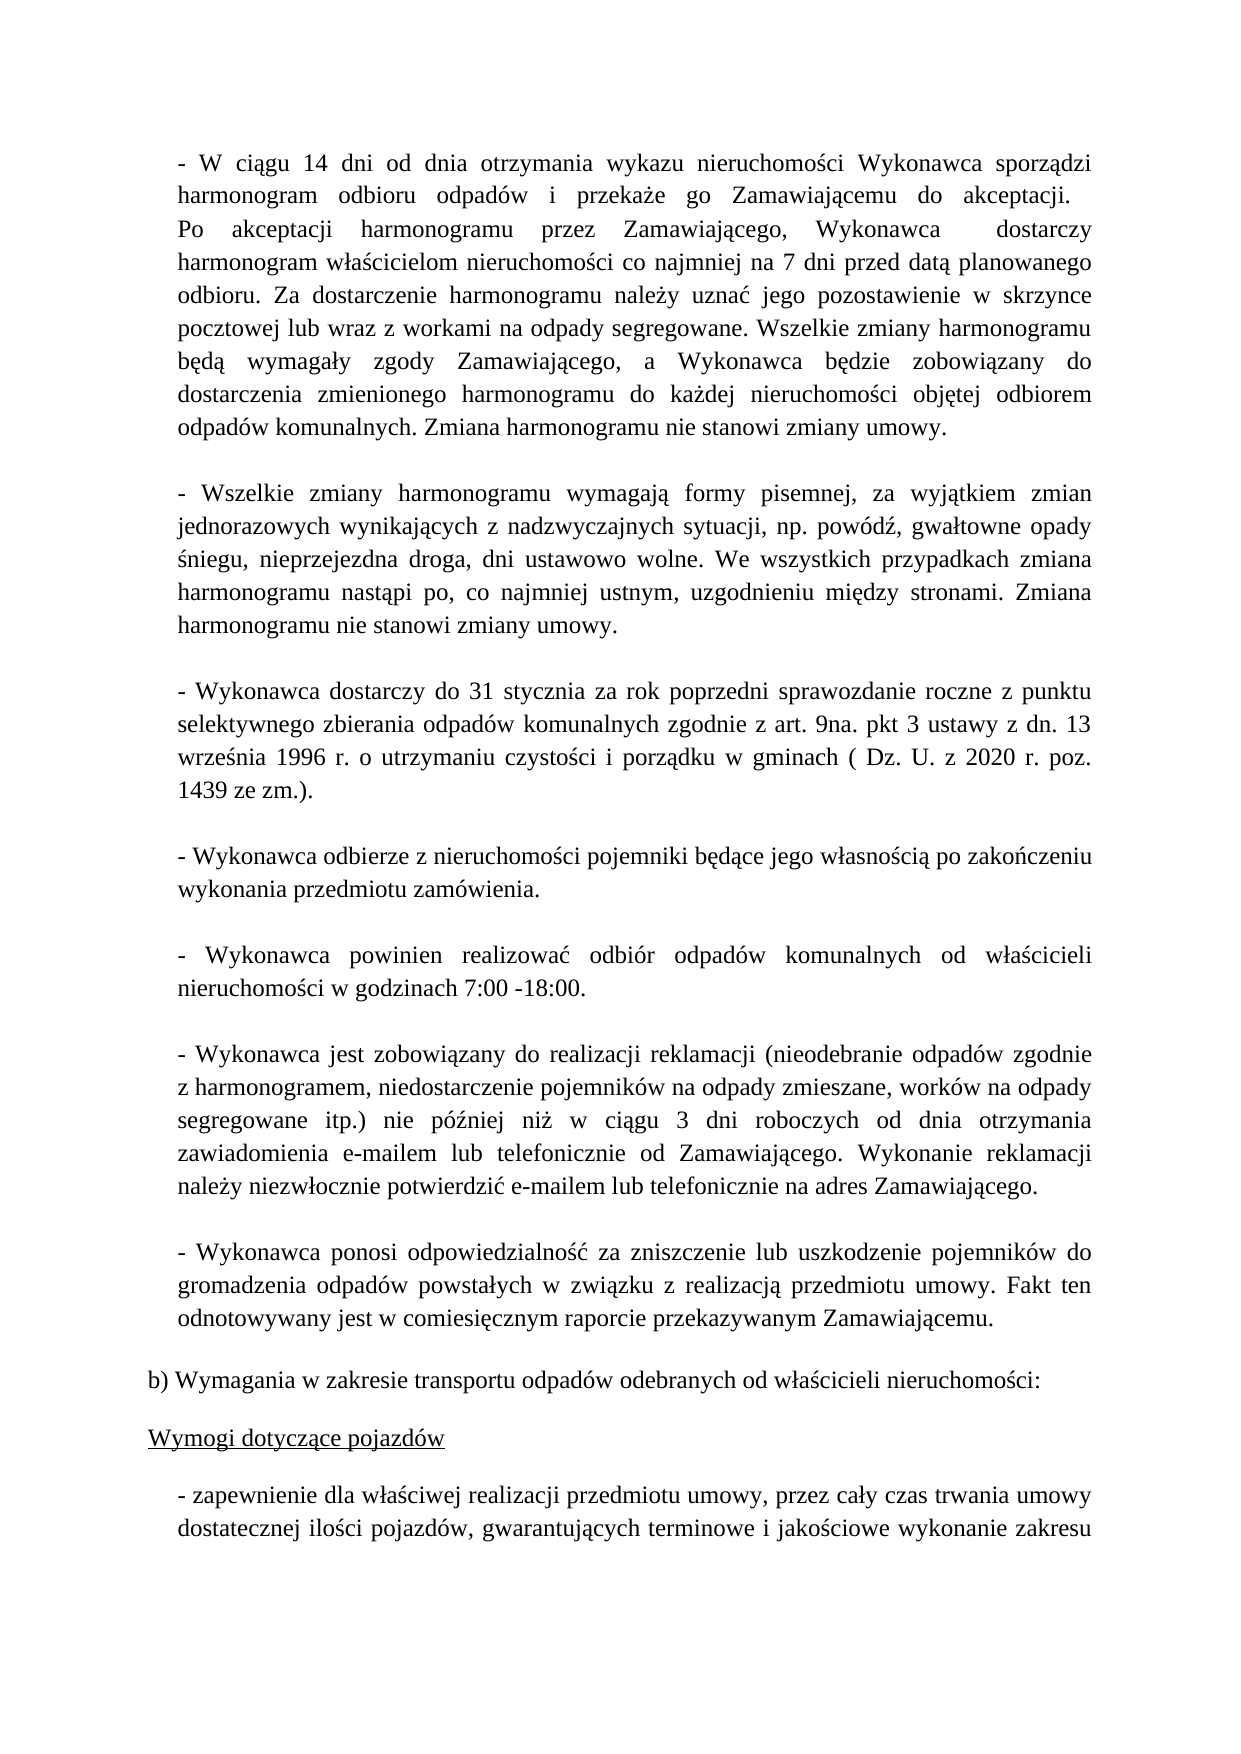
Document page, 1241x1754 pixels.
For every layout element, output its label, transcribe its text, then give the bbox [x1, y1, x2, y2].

text - Wykonawca jest zobowiązany do realizacji reklamacji (nieodebranie odpadów zgodnie z harmonogramem, niedostarczenie pojemników na odpady zmieszane, worków na odpady segregowane itp.) nie później niż w ciągu 3 dni roboczych od dnia otrzymania zawiadomienia e-mailem lub telefonicznie od Zamawiającego. Wykonanie reklamacji należy niezwłocznie potwierdzić e-mailem lub telefonicznie na adres Zamawiającego. [177, 1039, 1093, 1200]
text - Wykonawca powinien realizować odbiór odpadów komunalnych od właścicieli nieruchomości w godzinach 7:00 -18:00. [177, 940, 1093, 1002]
text - W ciągu 14 dni od dnia otrzymania wykazu nieruchomości Wykonawca sporządzi harmonogram odbioru odpadów i przekaże go Zamawiającemu do akceptacji. Po akceptacji harmonogramu przez Zamawiającego, Wykonawca dostarczy harmonogram właścicielom nieruchomości co najmniej na 7 dni przed datą planowanego odbioru. Za dostarczenie harmonogramu należy uznać jego pozostawienie w skrzynce pocztowej lub wraz z workami na odpady segregowane. Wszelkie zmiany harmonogramu będą wymagały zgody Zamawiającego, a Wykonawca będzie zobowiązany do dostarczenia zmienionego harmonogramu do każdej nieruchomości objętej odbiorem odpadów komunalnych. Zmiana harmonogramu nie stanowi zmiany umowy. [177, 148, 1093, 441]
text - Wykonawca odbierze z nieruchomości pojemniki będące jego własnością po zakończeniu wykonania przedmiotu zamówienia. [177, 841, 1093, 903]
text Wymogi dotyczące pojazdów [148, 1423, 1093, 1451]
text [177, 1480, 1093, 1542]
text - Wykonawca dostarczy do 31 stycznia za rok poprzedni sprawozdanie roczne z punktu selektywnego zbierania odpadów komunalnych zgodnie z art. 9na. pkt 3 ustawy z dn. 13 września 1996 r. o utrzymaniu czystości i porządku w gminach ( Dz. U. z 2020 r. poz. 1439 ze zm.). [177, 676, 1093, 804]
text b) Wymagania w zakresie transportu odpadów odebranych od właścicieli nieruchomości: [148, 1365, 1093, 1394]
text - Wszelkie zmiany harmonogramu wymagają formy pisemnej, za wyjątkiem zmian jednorazowych wynikających z nadzwyczajnych sytuacji, np. powódź, gwałtowne opady śniegu, nieprzejezdna droga, dni ustawowo wolne. We wszystkich przypadkach zmiana harmonogramu nastąpi po, co najmniej ustnym, uzgodnieniu między stronami. Zmiana harmonogramu nie stanowi zmiany umowy. [177, 478, 1093, 639]
text - Wykonawca ponosi odpowiedzialność za zniszczenie lub uszkodzenie pojemników do gromadzenia odpadów powstałych w związku z realizacją przedmiotu umowy. Fakt ten odnotowywany jest w comiesięcznym raporcie przekazywanym Zamawiającemu. [177, 1237, 1093, 1332]
